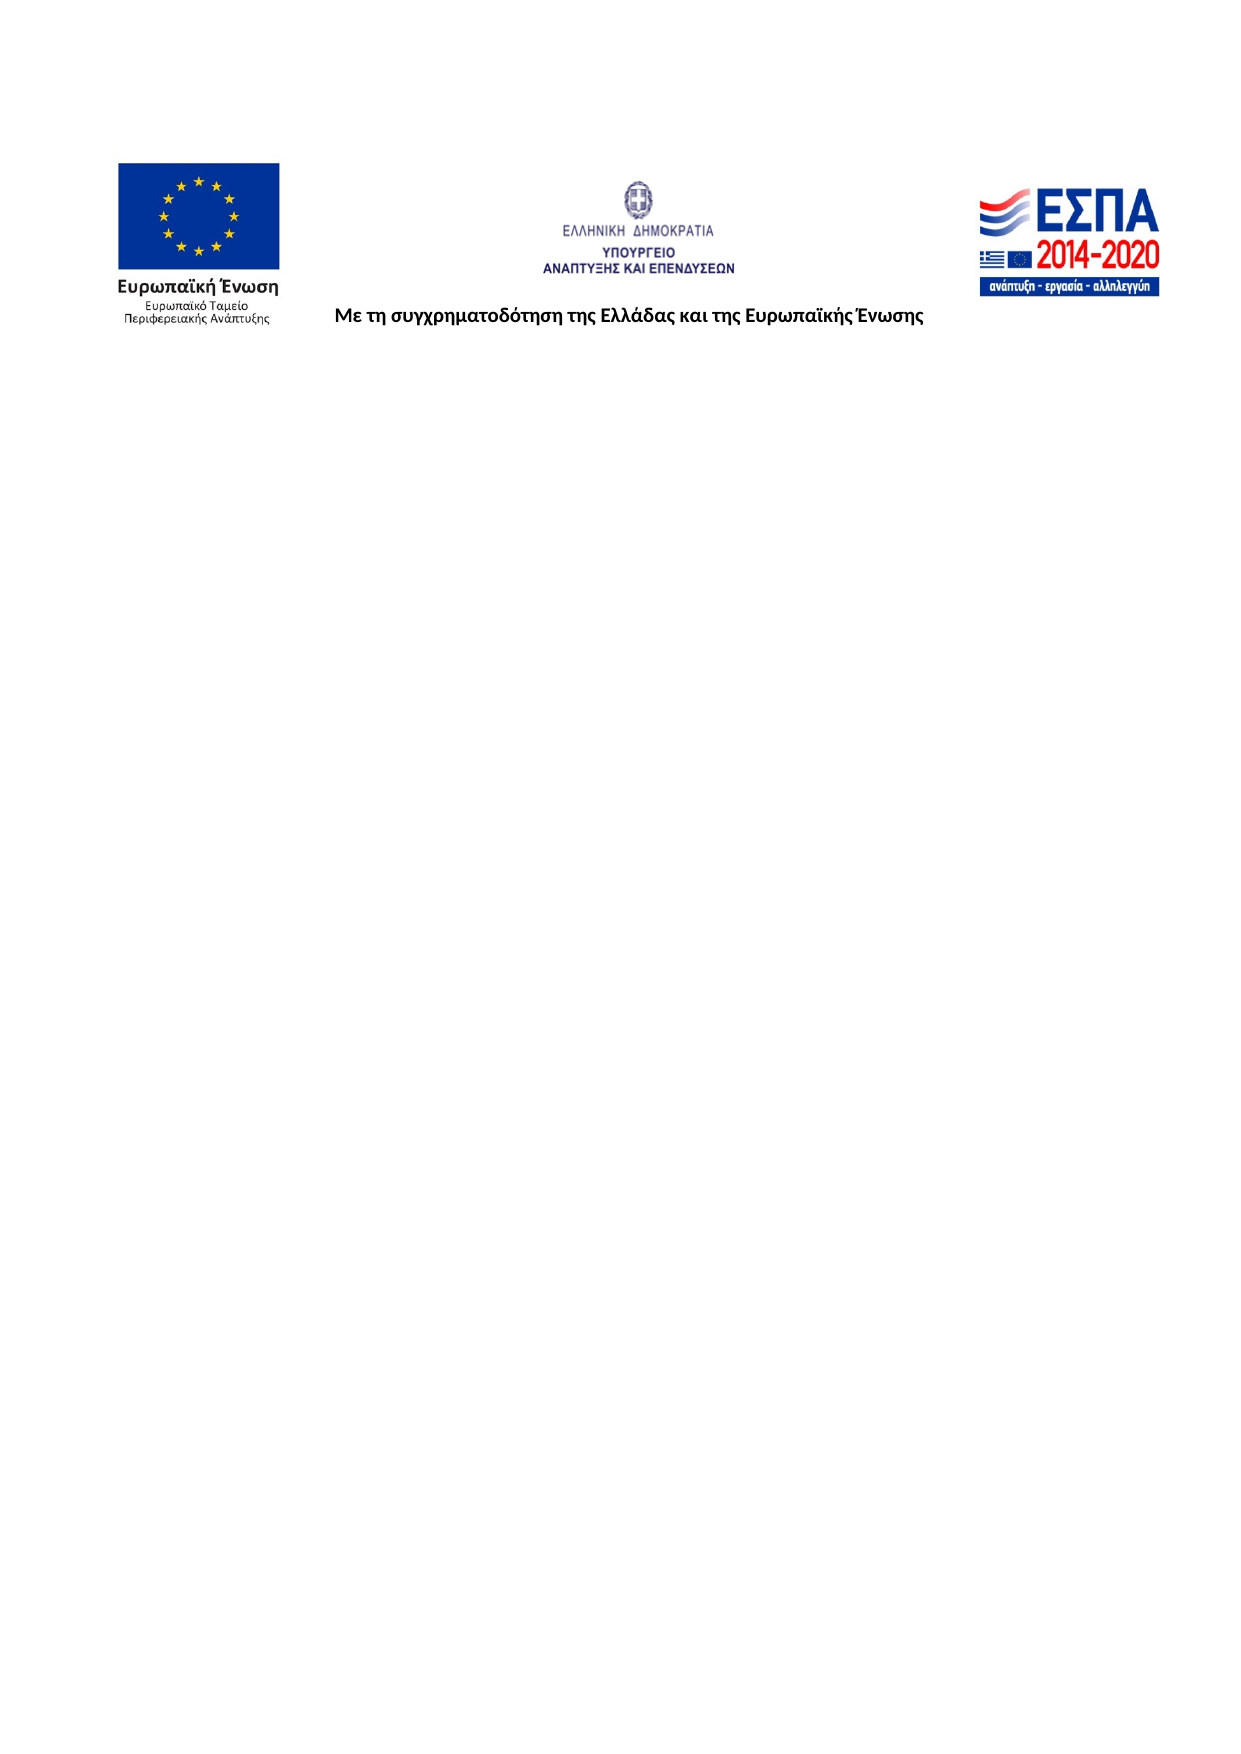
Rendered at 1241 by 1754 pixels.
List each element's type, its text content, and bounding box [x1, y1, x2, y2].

table_header Με τη συγχρηματοδότηση της Ελλάδας και της Ευρωπαϊκής Ένωσης [323, 154, 958, 331]
table_header [74, 154, 323, 331]
table_header [958, 154, 1179, 331]
picture [974, 185, 1164, 299]
picture [109, 156, 288, 329]
picture [541, 179, 740, 277]
